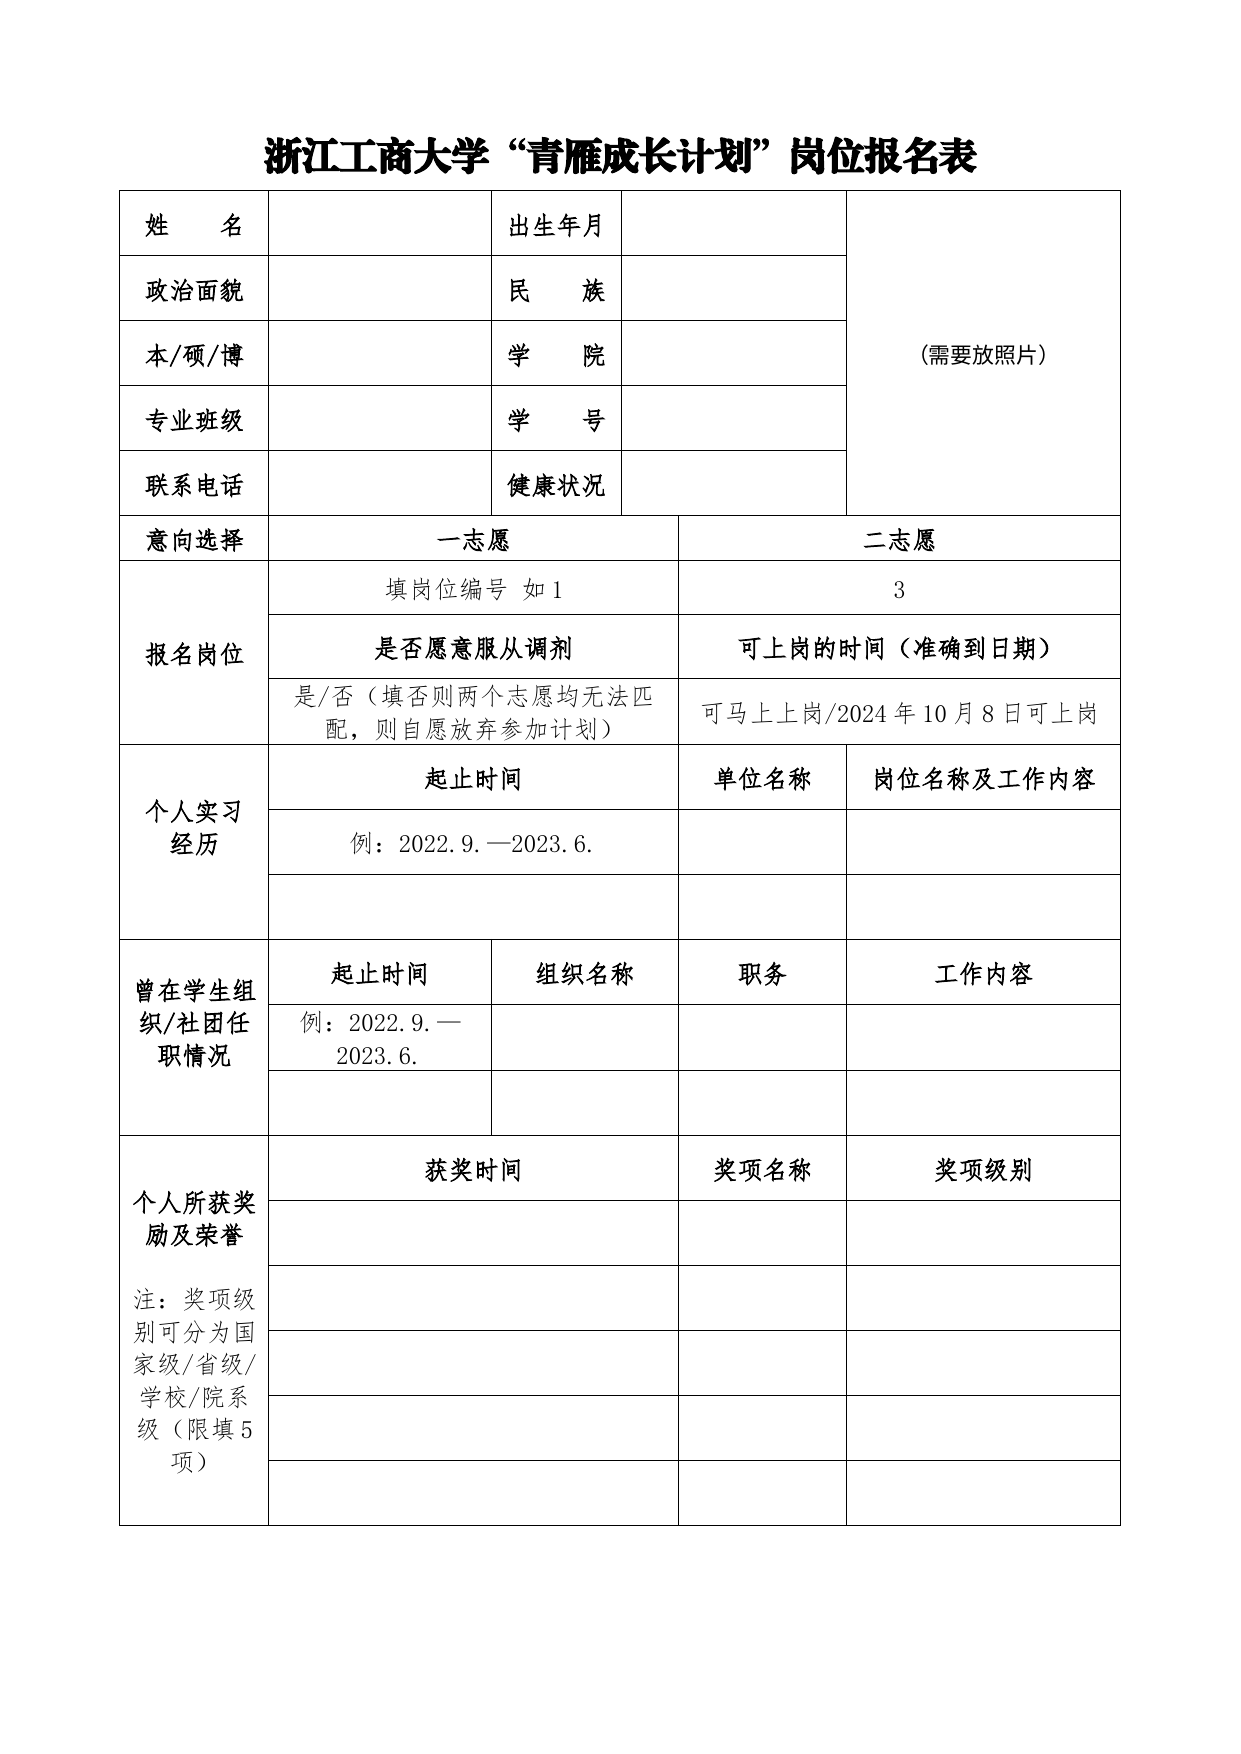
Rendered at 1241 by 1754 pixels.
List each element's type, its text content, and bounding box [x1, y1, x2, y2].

table_cell [622, 321, 846, 385]
table_cell [622, 386, 846, 450]
table_cell [679, 1071, 846, 1135]
table_cell [269, 1266, 678, 1330]
table_cell [622, 256, 846, 320]
table_cell [679, 875, 846, 939]
table_cell [679, 810, 846, 874]
table_cell 获奖时间 [269, 1136, 678, 1200]
table_cell [847, 875, 1120, 939]
table_cell [679, 1396, 846, 1460]
table_header 出生年月 [492, 191, 621, 255]
table_header 姓 名 [120, 191, 268, 255]
table_cell [269, 451, 491, 515]
table_cell [847, 1331, 1120, 1395]
table_cell 是否愿意服从调剂 [269, 615, 678, 678]
table_cell [269, 321, 491, 385]
table_cell 例：2022.9.—2023.6. [269, 810, 678, 874]
table_header [622, 191, 846, 255]
table_cell [679, 1461, 846, 1525]
table_cell [269, 1461, 678, 1525]
table_cell [269, 256, 491, 320]
table_cell 组织名称 [492, 940, 678, 1004]
table_cell 本/硕/博 [120, 321, 268, 385]
table_cell [269, 386, 491, 450]
table_cell [269, 1071, 491, 1135]
table_cell 起止时间 [269, 745, 678, 809]
table_cell 可上岗的时间（准确到日期） [679, 615, 1120, 678]
table_cell 职务 [679, 940, 846, 1004]
table_cell 曾在学生组织/社团任职情况 [120, 940, 268, 1135]
table_cell [847, 1266, 1120, 1330]
table_cell 奖项名称 [679, 1136, 846, 1200]
table_cell 岗位名称及工作内容 [847, 745, 1120, 809]
table_cell 是/否（填否则两个志愿均无法匹配，则自愿放弃参加计划） [269, 679, 678, 744]
table_cell 填岗位编号 如1 [269, 561, 678, 614]
table_cell 一志愿 [269, 516, 678, 560]
table_cell 政治面貌 [120, 256, 268, 320]
table_cell 起止时间 [269, 940, 491, 1004]
text 浙江工商大学“青雁成长计划”岗位报名表 [148, 125, 1092, 190]
table_cell 专业班级 [120, 386, 268, 450]
table_cell [847, 1461, 1120, 1525]
table_cell [269, 875, 678, 939]
table_cell [269, 1331, 678, 1395]
table_cell [847, 810, 1120, 874]
table_cell 个人所获奖励及荣誉 注：奖项级别可分为国家级/省级/学校/院系级（限填5项） [120, 1136, 268, 1525]
table_cell 奖项级别 [847, 1136, 1120, 1200]
table_cell 例：2022.9.—2023.6. [269, 1005, 491, 1070]
table_header [269, 191, 491, 255]
table_cell [492, 1005, 678, 1070]
table_cell [679, 1331, 846, 1395]
table_cell [269, 1396, 678, 1460]
table_cell [679, 1005, 846, 1070]
table_cell 可马上上岗/2024年10月8日可上岗 [679, 679, 1120, 744]
table_cell [847, 1071, 1120, 1135]
table_header （需要放照片） [847, 191, 1120, 515]
table_cell 学 号 [492, 386, 621, 450]
table_cell 工作内容 [847, 940, 1120, 1004]
table_cell [492, 1071, 678, 1135]
table_cell 个人实习 经历 [120, 745, 268, 939]
table_cell [269, 1201, 678, 1265]
table_cell 意向选择 [120, 516, 268, 560]
table_cell 3 [679, 561, 1120, 614]
table_cell [847, 1396, 1120, 1460]
table_cell 学 院 [492, 321, 621, 385]
table_cell 健康状况 [492, 451, 621, 515]
table_cell 报名岗位 [120, 561, 268, 744]
table_cell 二志愿 [679, 516, 1120, 560]
table_cell 联系电话 [120, 451, 268, 515]
table_cell 单位名称 [679, 745, 846, 809]
table_cell [679, 1201, 846, 1265]
table_cell 民 族 [492, 256, 621, 320]
table_cell [847, 1005, 1120, 1070]
table_cell [679, 1266, 846, 1330]
table_cell [622, 451, 846, 515]
table_cell [847, 1201, 1120, 1265]
